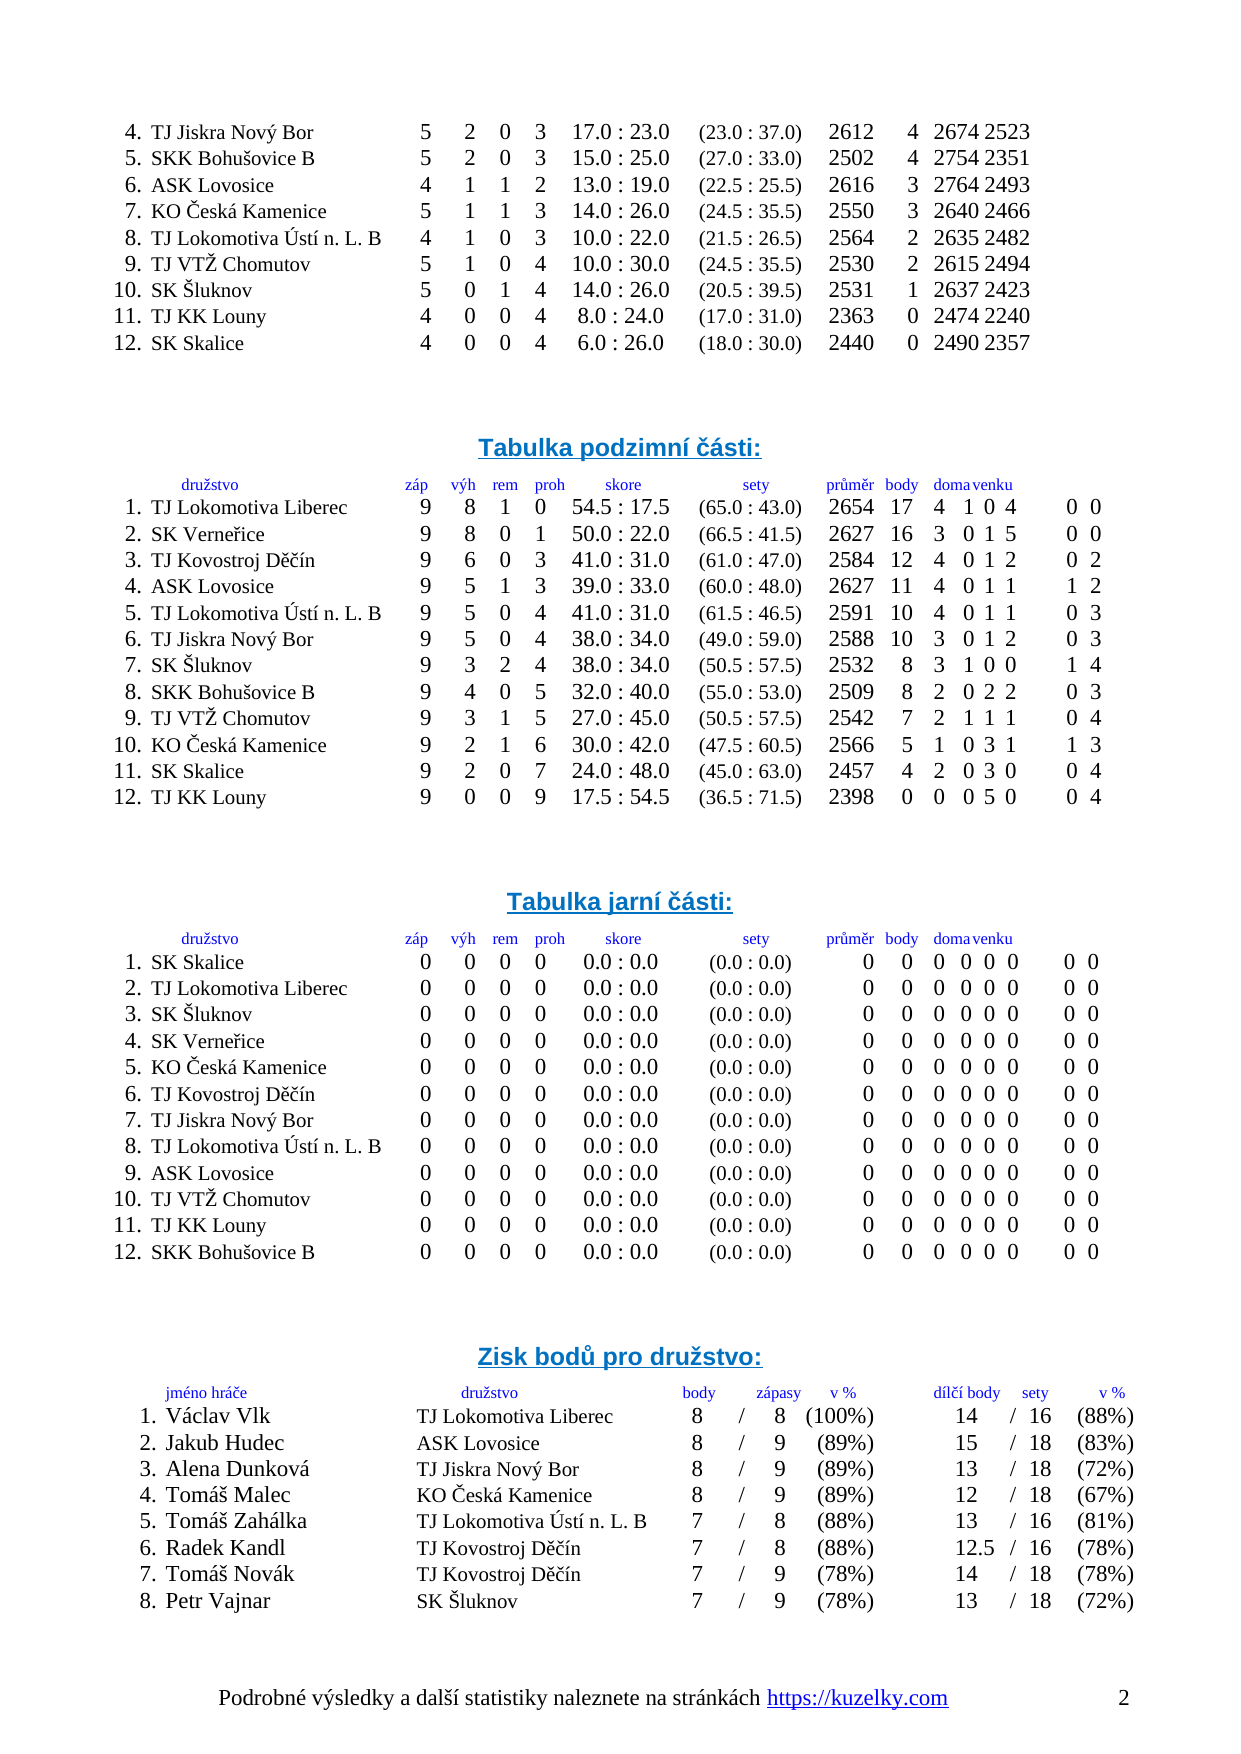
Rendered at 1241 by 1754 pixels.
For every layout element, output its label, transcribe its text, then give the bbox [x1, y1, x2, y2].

text 2. Jakub Hudec ASK Lovosice 8 / 9 (89%) 15 / 18 (83%) [106, 1428, 1134, 1455]
text 10. SK Šluknov 5 0 1 4 14.0 : 26.0 (20.5 : 39.5) 2531 1 2637 2423 [106, 276, 1134, 303]
text 4. Tomáš Malec KO Česká Kamenice 8 / 9 (89%) 12 / 18 (67%) [106, 1481, 1134, 1508]
text 12. SK Skalice 4 0 0 4 6.0 : 26.0 (18.0 : 30.0) 2440 0 2490 2357 [106, 329, 1134, 355]
text 3. Alena Dunková TJ Jiskra Nový Bor 8 / 9 (89%) 13 / 18 (72%) [106, 1455, 1134, 1481]
text 11. TJ KK Louny 4 0 0 4 8.0 : 24.0 (17.0 : 31.0) 2363 0 2474 2240 [106, 303, 1134, 329]
text 7. Tomáš Novák TJ Kovostroj Děčín 7 / 9 (78%) 14 / 18 (78%) [106, 1560, 1134, 1587]
text 9. ASK Lovosice 0 0 0 0 0.0 : 0.0 (0.0 : 0.0) 0 0 0 0 0 0 0 0 [106, 1159, 1134, 1185]
text 8. Petr Vajnar SK Šluknov 7 / 9 (78%) 13 / 18 (72%) [106, 1587, 1134, 1613]
text 4. TJ Jiskra Nový Bor 5 2 0 3 17.0 : 23.0 (23.0 : 37.0) 2612 4 2674 2523 [106, 118, 1134, 144]
text 8. TJ Lokomotiva Ústí n. L. B 4 1 0 3 10.0 : 22.0 (21.5 : 26.5) 2564 2 2635 2482 [106, 223, 1134, 250]
text 4. ASK Lovosice 9 5 1 3 39.0 : 33.0 (60.0 : 48.0) 2627 11 4 0 1 1 1 2 [106, 572, 1134, 599]
text 1. SK Skalice 0 0 0 0 0.0 : 0.0 (0.0 : 0.0) 0 0 0 0 0 0 0 0 [106, 948, 1134, 974]
text 2. TJ Lokomotiva Liberec 0 0 0 0 0.0 : 0.0 (0.0 : 0.0) 0 0 0 0 0 0 0 0 [106, 974, 1134, 1001]
text 4. SK Verneřice 0 0 0 0 0.0 : 0.0 (0.0 : 0.0) 0 0 0 0 0 0 0 0 [106, 1027, 1134, 1053]
text 7. KO Česká Kamenice 5 1 1 3 14.0 : 26.0 (24.5 : 35.5) 2550 3 2640 2466 [106, 197, 1134, 223]
text Tabulka podzimní části: [94, 433, 1145, 462]
text Zisk bodů pro družstvo: [94, 1342, 1145, 1371]
text 5. SKK Bohušovice B 5 2 0 3 15.0 : 25.0 (27.0 : 33.0) 2502 4 2754 2351 [106, 144, 1134, 171]
text 8. SKK Bohušovice B 9 4 0 5 32.0 : 40.0 (55.0 : 53.0) 2509 8 2 0 2 2 0 3 [106, 678, 1134, 704]
text 12. TJ KK Louny 9 0 0 9 17.5 : 54.5 (36.5 : 71.5) 2398 0 0 0 5 0 0 4 [106, 783, 1134, 810]
text 6. TJ Jiskra Nový Bor 9 5 0 4 38.0 : 34.0 (49.0 : 59.0) 2588 10 3 0 1 2 0 3 [106, 625, 1134, 652]
text Tabulka jarní části: [94, 887, 1145, 916]
text 9. TJ VTŽ Chomutov 5 1 0 4 10.0 : 30.0 (24.5 : 35.5) 2530 2 2615 2494 [106, 250, 1134, 276]
text 5. KO Česká Kamenice 0 0 0 0 0.0 : 0.0 (0.0 : 0.0) 0 0 0 0 0 0 0 0 [106, 1053, 1134, 1079]
text 6. Radek Kandl TJ Kovostroj Děčín 7 / 8 (88%) 12.5 / 16 (78%) [106, 1534, 1134, 1560]
text 6. ASK Lovosice 4 1 1 2 13.0 : 19.0 (22.5 : 25.5) 2616 3 2764 2493 [106, 171, 1134, 197]
text 1. Václav Vlk TJ Lokomotiva Liberec 8 / 8 (100%) 14 / 16 (88%) [106, 1402, 1134, 1428]
text 3. SK Šluknov 0 0 0 0 0.0 : 0.0 (0.0 : 0.0) 0 0 0 0 0 0 0 0 [106, 1001, 1134, 1027]
text 12. SKK Bohušovice B 0 0 0 0 0.0 : 0.0 (0.0 : 0.0) 0 0 0 0 0 0 0 0 [106, 1238, 1134, 1264]
text 5. TJ Lokomotiva Ústí n. L. B 9 5 0 4 41.0 : 31.0 (61.5 : 46.5) 2591 10 4 0 1 1 0 3 [106, 599, 1134, 625]
text družstvo záp výh rem proh skore sety průměr body doma venku [106, 929, 1134, 948]
text 10. KO Česká Kamenice 9 2 1 6 30.0 : 42.0 (47.5 : 60.5) 2566 5 1 0 3 1 1 3 [106, 731, 1134, 757]
text 3. TJ Kovostroj Děčín 9 6 0 3 41.0 : 31.0 (61.0 : 47.0) 2584 12 4 0 1 2 0 2 [106, 546, 1134, 572]
text 9. TJ VTŽ Chomutov 9 3 1 5 27.0 : 45.0 (50.5 : 57.5) 2542 7 2 1 1 1 0 4 [106, 704, 1134, 731]
text 1. TJ Lokomotiva Liberec 9 8 1 0 54.5 : 17.5 (65.0 : 43.0) 2654 17 4 1 0 4 0 0 [106, 493, 1134, 520]
text 6. TJ Kovostroj Děčín 0 0 0 0 0.0 : 0.0 (0.0 : 0.0) 0 0 0 0 0 0 0 0 [106, 1079, 1134, 1106]
text 2. SK Verneřice 9 8 0 1 50.0 : 22.0 (66.5 : 41.5) 2627 16 3 0 1 5 0 0 [106, 520, 1134, 546]
text 5. Tomáš Zahálka TJ Lokomotiva Ústí n. L. B 7 / 8 (88%) 13 / 16 (81%) [106, 1508, 1134, 1534]
text 7. TJ Jiskra Nový Bor 0 0 0 0 0.0 : 0.0 (0.0 : 0.0) 0 0 0 0 0 0 0 0 [106, 1106, 1134, 1132]
text 11. SK Skalice 9 2 0 7 24.0 : 48.0 (45.0 : 63.0) 2457 4 2 0 3 0 0 4 [106, 757, 1134, 783]
text družstvo záp výh rem proh skore sety průměr body doma venku [106, 474, 1134, 493]
text 10. TJ VTŽ Chomutov 0 0 0 0 0.0 : 0.0 (0.0 : 0.0) 0 0 0 0 0 0 0 0 [106, 1185, 1134, 1211]
text 8. TJ Lokomotiva Ústí n. L. B 0 0 0 0 0.0 : 0.0 (0.0 : 0.0) 0 0 0 0 0 0 0 0 [106, 1132, 1134, 1159]
text 7. SK Šluknov 9 3 2 4 38.0 : 34.0 (50.5 : 57.5) 2532 8 3 1 0 0 1 4 [106, 652, 1134, 678]
text 11. TJ KK Louny 0 0 0 0 0.0 : 0.0 (0.0 : 0.0) 0 0 0 0 0 0 0 0 [106, 1211, 1134, 1238]
text jméno hráče družstvo body zápasy v % dílčí body sety v % [106, 1383, 1134, 1402]
